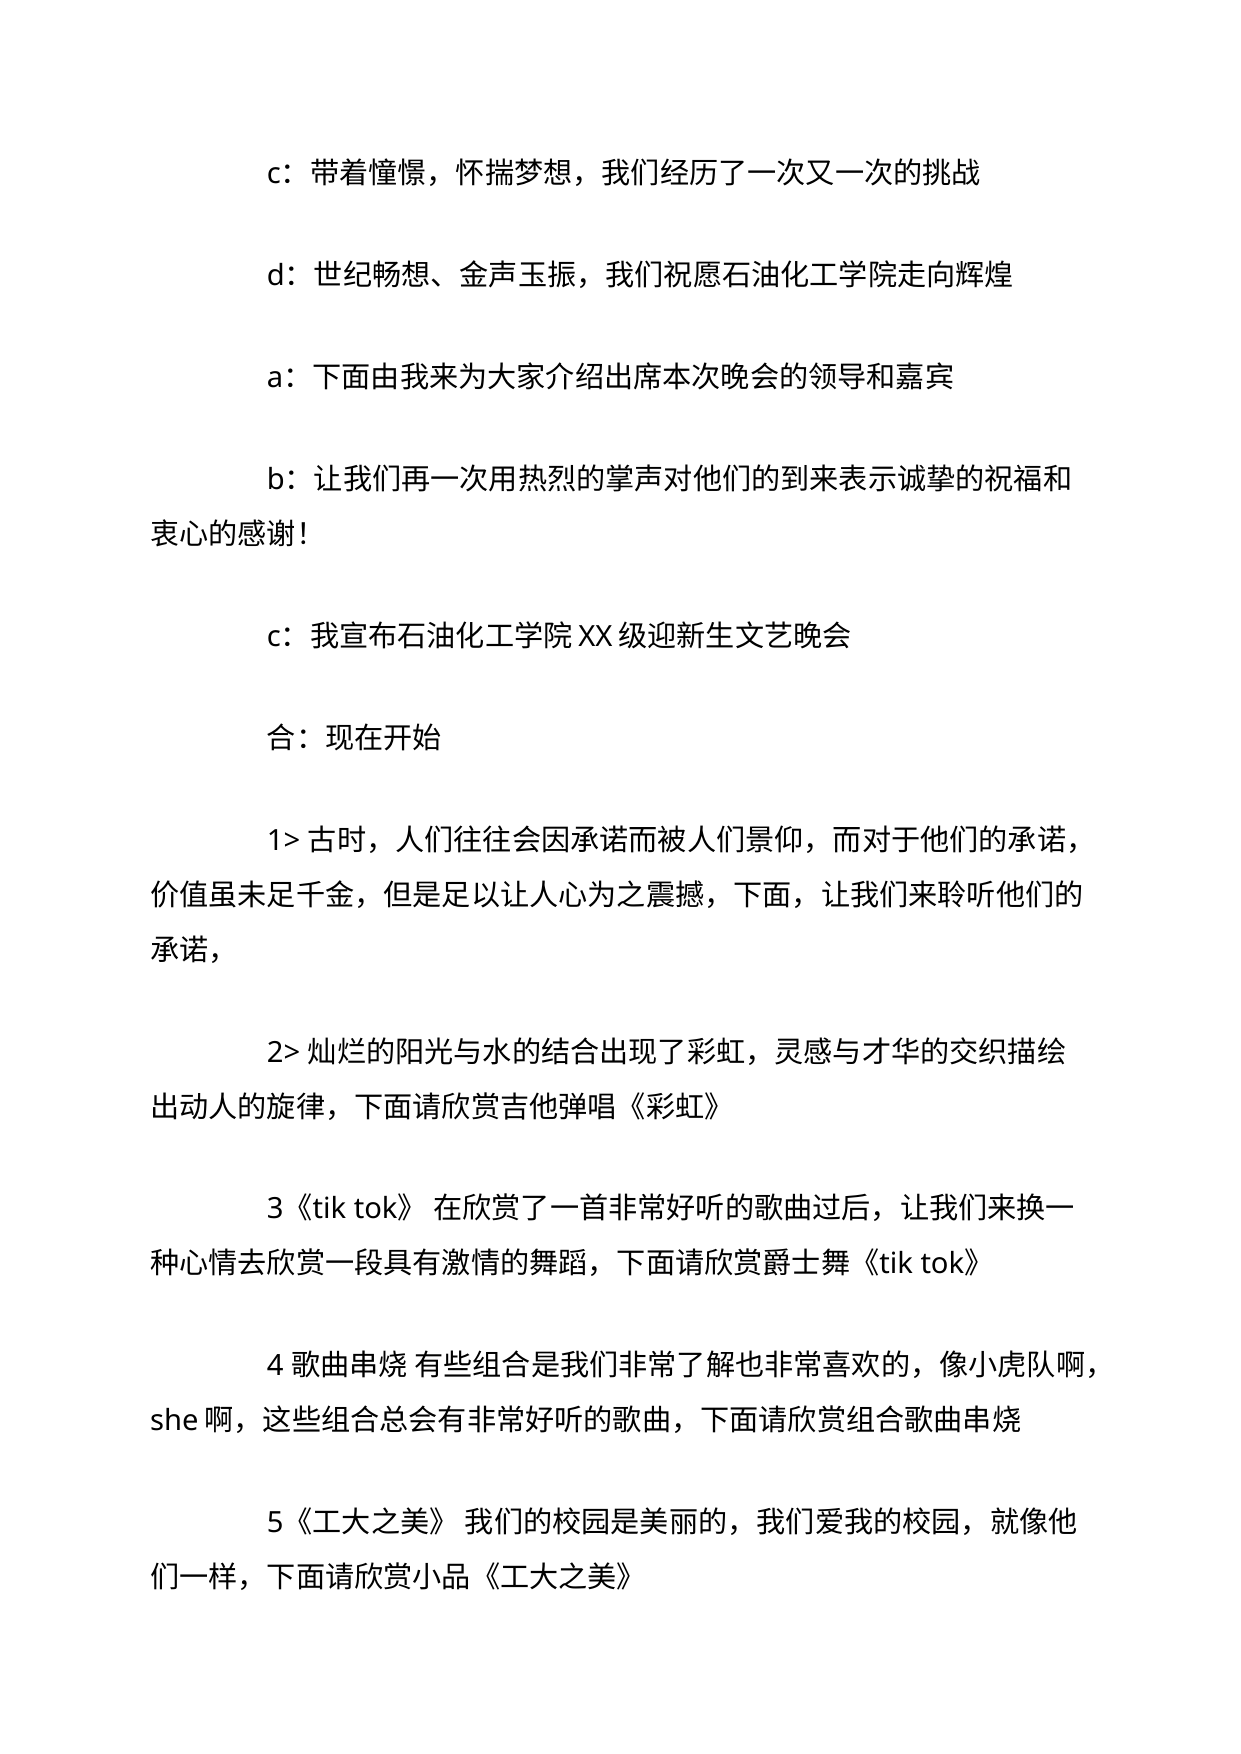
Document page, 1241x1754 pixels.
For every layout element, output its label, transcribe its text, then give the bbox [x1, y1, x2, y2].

text d：世纪畅想、金声玉振，我们祝愿石油化工学院走向辉煌 [150, 252, 1090, 294]
text 1> 古时，人们往往会因承诺而被人们景仰，而对于他们的承诺，价值虽未足千金，但是足以让人心为之震撼，下面，让我们来聆听他们的承诺， [150, 816, 1090, 969]
text a：下面由我来为大家介绍出席本次晚会的领导和嘉宾 [150, 354, 1090, 396]
text 5《工大之美》 我们的校园是美丽的，我们爱我的校园，就像他们一样，下面请欣赏小品《工大之美》 [150, 1499, 1090, 1596]
text 2> 灿烂的阳光与水的结合出现了彩虹，灵感与才华的交织描绘出动人的旋律，下面请欣赏吉他弹唱《彩虹》 [150, 1028, 1090, 1125]
text 3《tik tok》 在欣赏了一首非常好听的歌曲过后，让我们来换一种心情去欣赏一段具有激情的舞蹈，下面请欣赏爵士舞《tik tok》 [150, 1185, 1090, 1282]
text c：带着憧憬，怀揣梦想，我们经历了一次又一次的挑战 [150, 150, 1090, 192]
text b：让我们再一次用热烈的掌声对他们的到来表示诚挚的祝福和衷心的感谢！ [150, 456, 1090, 553]
text 4 歌曲串烧 有些组合是我们非常了解也非常喜欢的，像小虎队啊，she啊，这些组合总会有非常好听的歌曲，下面请欣赏组合歌曲串烧 [150, 1342, 1090, 1439]
text 合：现在开始 [150, 715, 1090, 757]
text c：我宣布石油化工学院XX级迎新生文艺晚会 [150, 613, 1090, 655]
